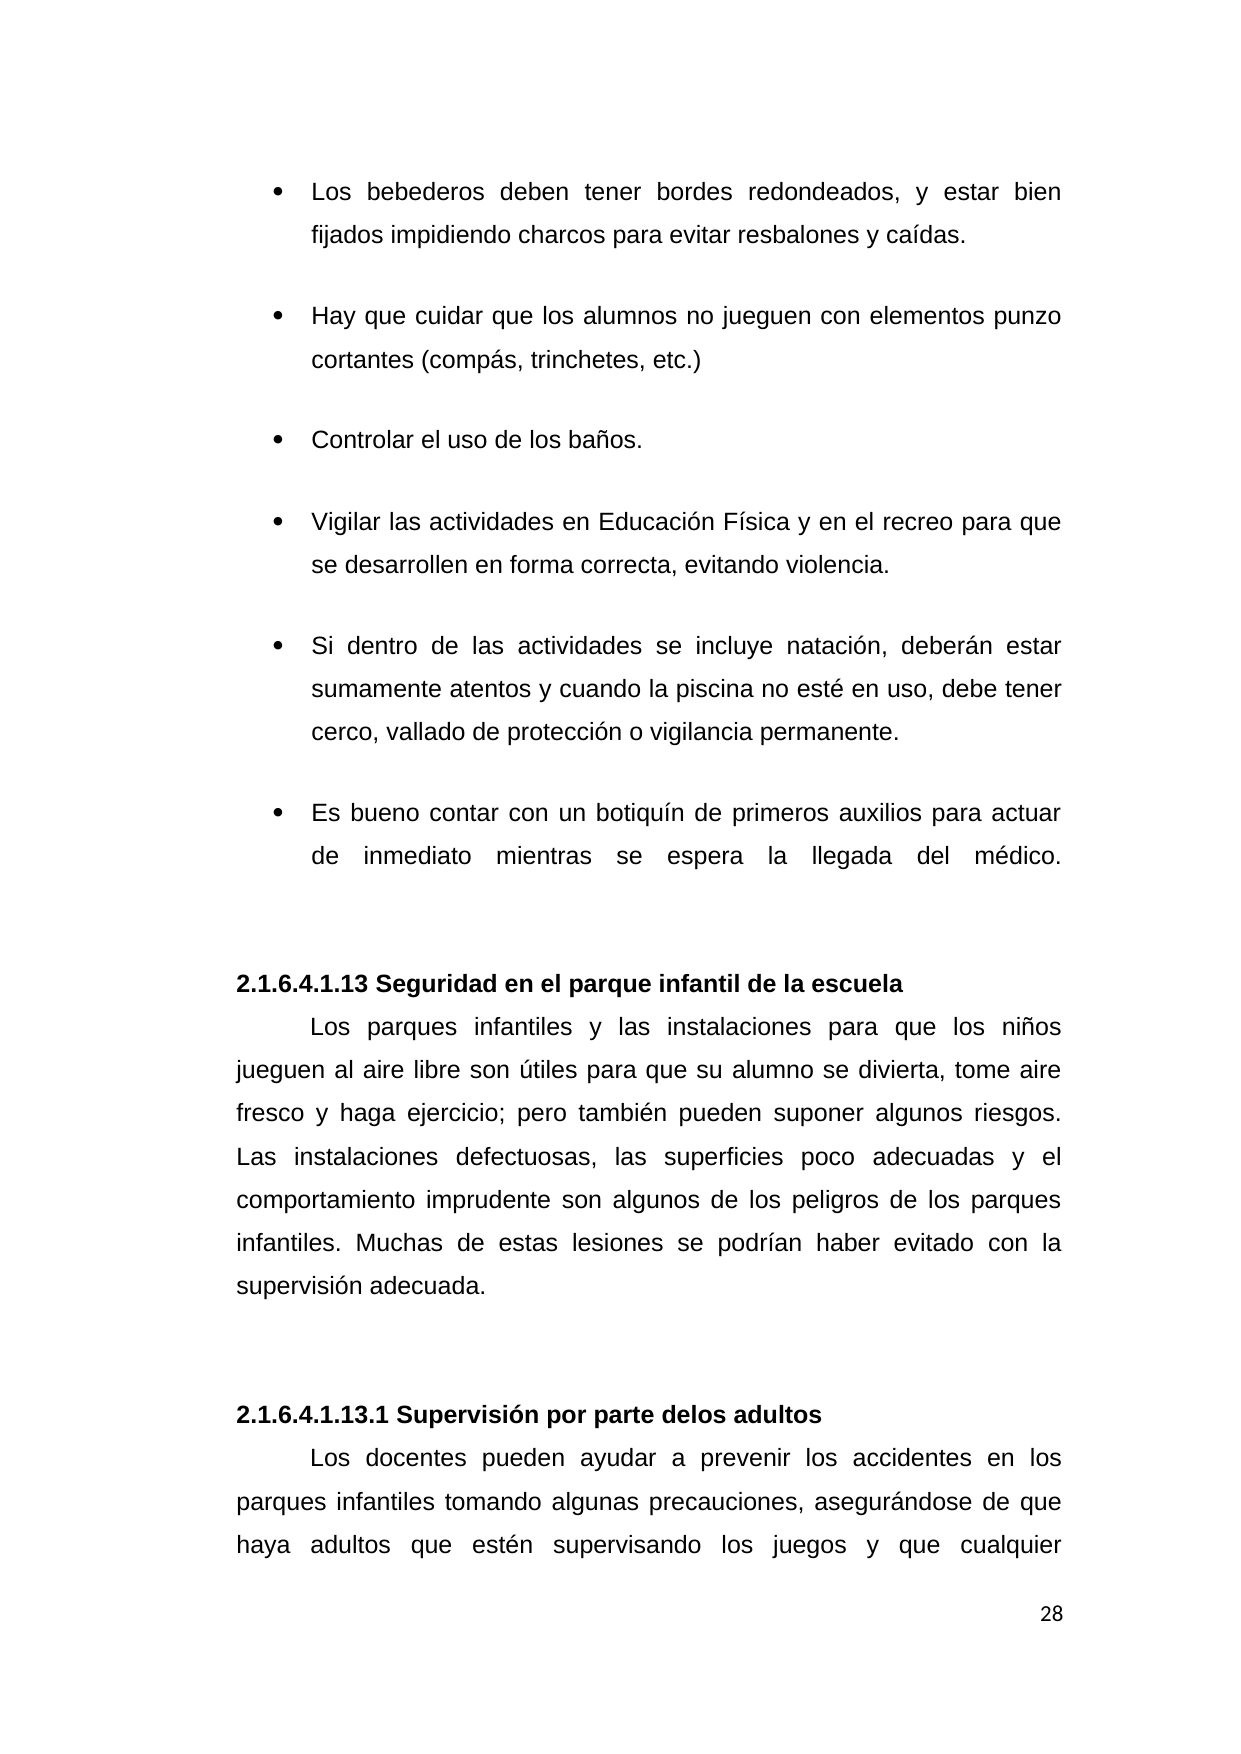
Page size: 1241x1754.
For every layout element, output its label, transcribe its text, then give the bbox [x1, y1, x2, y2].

list Si dentro de las actividades se incluye natación, deberán estar sumamente atentos y cuando la piscina no esté en uso, debe tener cerco, vallado de protección o vigilancia permanente. [274, 631, 1063, 746]
text Los parques infantiles y las instalaciones para que los niños jueguen al aire libre son útiles para que su alumno se divierta, tome aire fresco y haga ejercicio; pero también pueden suponer algunos riesgos. Las instalaciones defectuosas, las superficies poco adecuadas y el comportamiento imprudente son algunos de los peligros de los parques infantiles. Muchas de estas lesiones se podrían haber evitado con la supervisión adecuada. [236, 1012, 1063, 1300]
list Es bueno contar con un botiquín de primeros auxilios para actuar de inmediato mientras se espera la llegada del médico. [274, 798, 1063, 912]
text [236, 1443, 1063, 1558]
list Controlar el uso de los baños. [274, 426, 1063, 454]
list Hay que cuidar que los alumnos no jueguen con elementos punzo cortantes (compás, trinchetes, etc.) [274, 301, 1063, 373]
list Los bebederos deben tener bordes redondeados, y estar bien fijados impidiendo charcos para evitar resbalones y caídas. [274, 177, 1063, 249]
text 2.1.6.4.1.13 Seguridad en el parque infantil de la escuela [236, 969, 1063, 998]
list Vigilar las actividades en Educación Física y en el recreo para que se desarrollen en forma correcta, evitando violencia. [274, 507, 1063, 578]
text 2.1.6.4.1.13.1 Supervisión por parte delos adultos [236, 1400, 1063, 1429]
